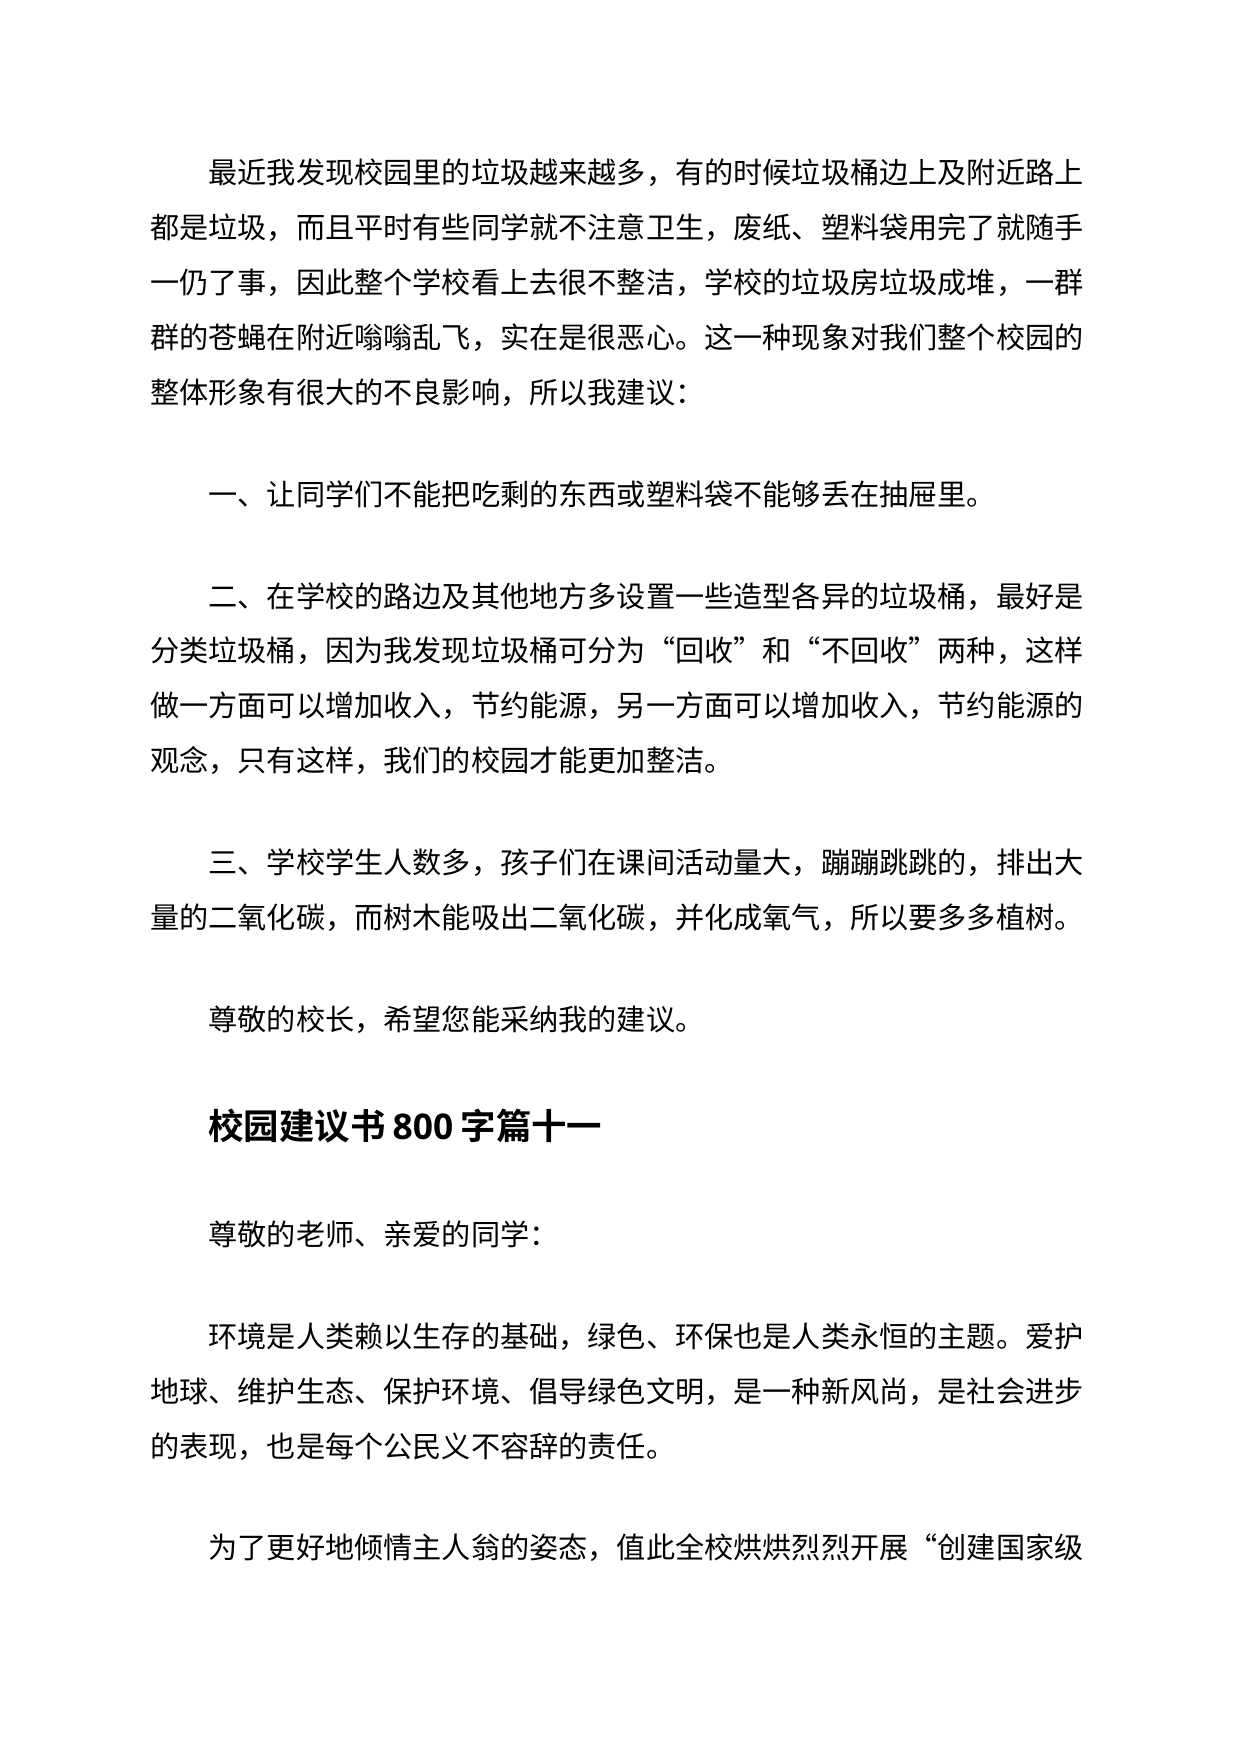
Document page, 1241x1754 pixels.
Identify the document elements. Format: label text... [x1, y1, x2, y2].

text 尊敬的校长，希望您能采纳我的建议。 [150, 996, 1090, 1038]
text 尊敬的老师、亲爱的同学： [150, 1212, 1090, 1254]
text 一、让同学们不能把吃剩的东西或塑料袋不能够丢在抽屉里。 [150, 471, 1090, 514]
text 三、学校学生人数多，孩子们在课间活动量大，蹦蹦跳跳的，排出大量的二氧化碳，而树木能吸出二氧化碳，并化成氧气，所以要多多植树。 [150, 839, 1090, 937]
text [150, 1525, 1090, 1567]
text 二、在学校的路边及其他地方多设置一些造型各异的垃圾桶，最好是分类垃圾桶，因为我发现垃圾桶可分为“回收”和“不回收”两种，这样做一方面可以增加收入，节约能源，另一方面可以增加收入，节约能源的观念，只有这样，我们的校园才能更加整洁。 [150, 573, 1090, 780]
text 环境是人类赖以生存的基础，绿色、环保也是人类永恒的主题。爱护地球、维护生态、保护环境、倡导绿色文明，是一种新风尚，是社会进步的表现，也是每个公民义不容辞的责任。 [150, 1313, 1090, 1465]
text 校园建议书800字篇十一 [150, 1098, 1090, 1149]
text 最近我发现校园里的垃圾越来越多，有的时候垃圾桶边上及附近路上都是垃圾，而且平时有些同学就不注意卫生，废纸、塑料袋用完了就随手一仍了事，因此整个学校看上去很不整洁，学校的垃圾房垃圾成堆，一群群的苍蝇在附近嗡嗡乱飞，实在是很恶心。这一种现象对我们整个校园的整体形象有很大的不良影响，所以我建议： [150, 150, 1090, 412]
